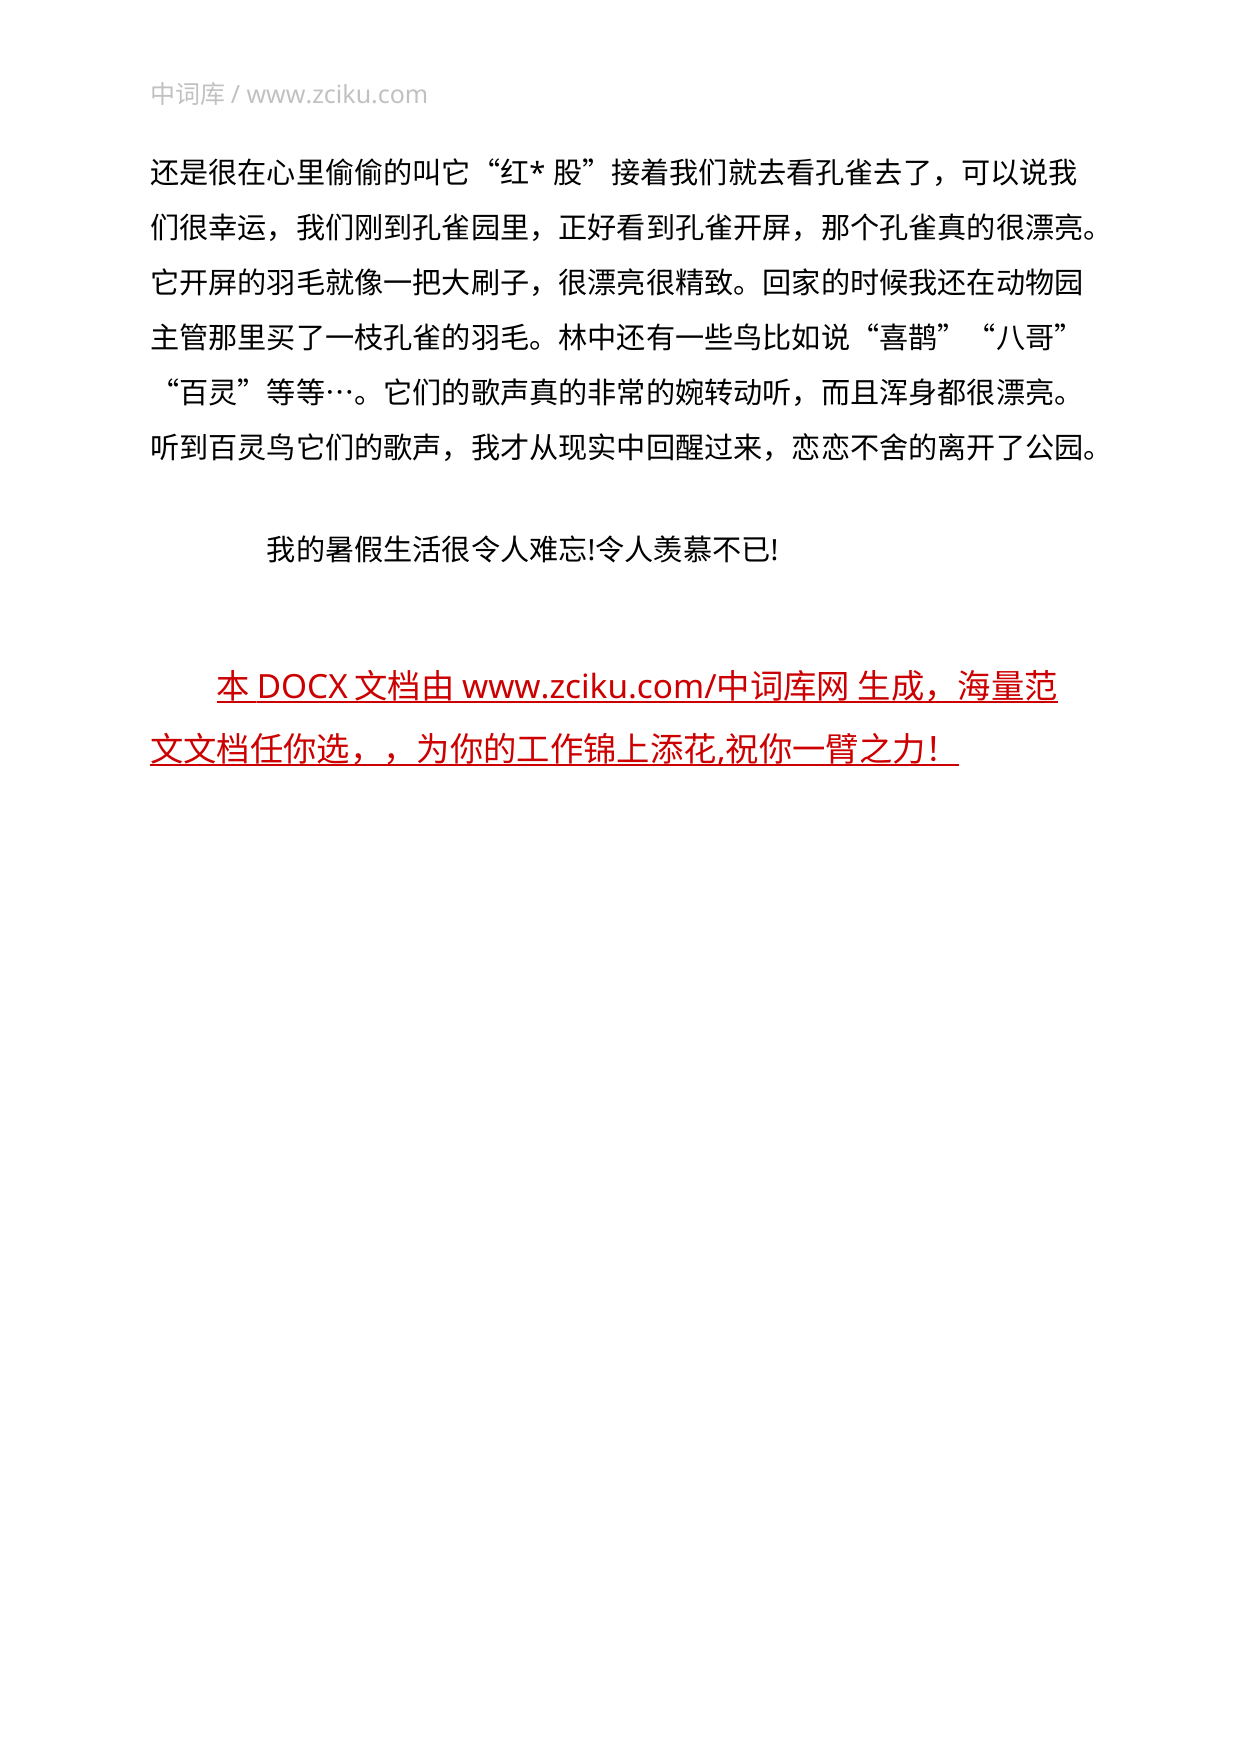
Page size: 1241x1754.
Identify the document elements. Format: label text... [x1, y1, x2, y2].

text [150, 150, 1090, 467]
text 我的暑假生活很令人难忘!令人羡慕不已! [150, 526, 1090, 569]
text 本DOCX文档由 www.zciku.com/中词库网 生成，海量范文文档任你选，，为你的工作锦上添花,祝你一臂之力！ [150, 659, 1090, 771]
